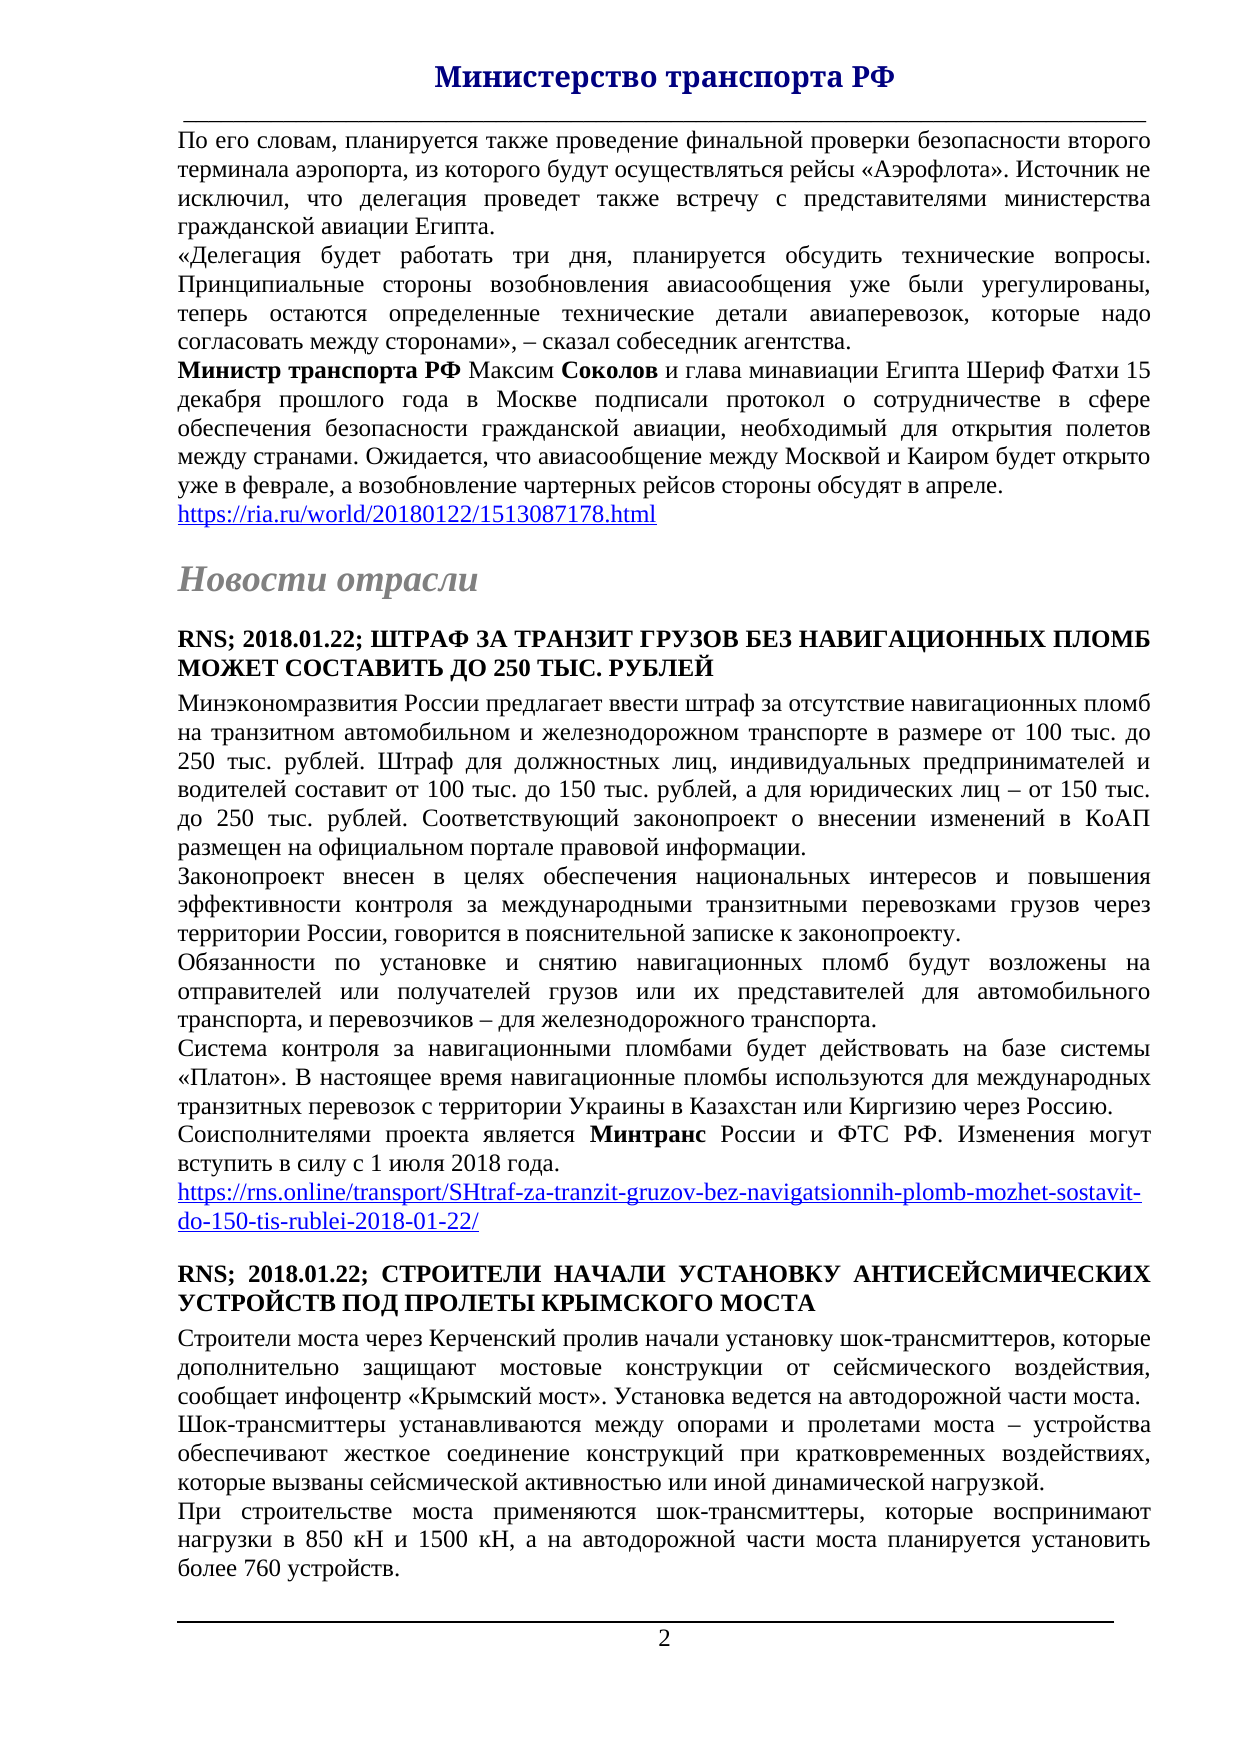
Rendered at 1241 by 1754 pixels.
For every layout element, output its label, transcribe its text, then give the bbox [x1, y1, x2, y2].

text «Делегация будет работать три дня, планируется обсудить технические вопросы. Принципиальные стороны возобновления авиасообщения уже были урегулированы, теперь остаются определенные технические детали авиаперевозок, которые надо согласовать между сторонами», – сказал собеседник агентства. [177, 240, 1152, 355]
text Строители моста через Керченский пролив начали установку шок-трансмиттеров, которые дополнительно защищают мостовые конструкции от сейсмического воздействия, сообщает инфоцентр «Крымский мост». Установка ведется на автодорожной части моста. [177, 1323, 1152, 1409]
text Обязанности по установке и снятию навигационных пломб будут возложены на отправителей или получателей грузов или их представителей для автомобильного транспорта, и перевозчиков – для железнодорожного транспорта. [177, 947, 1152, 1033]
text Система контроля за навигационными пломбами будет действовать на базе системы «Платон». В настоящее время навигационные пломбы используются для международных транзитных перевозок с территории Украины в Казахстан или Киргизию через Россию. [177, 1033, 1152, 1119]
text Соисполнителями проекта является Минтранс России и ФТС РФ. Изменения могут вступить в силу с 1 июля 2018 года. [177, 1119, 1152, 1177]
text Министр транспорта РФ Максим Соколов и глава минавиации Египта Шериф Фатхи 15 декабря прошлого года в Москве подписали протокол о сотрудничестве в сфере обеспечения безопасности гражданской авиации, необходимый для открытия полетов между странами. Ожидается, что авиасообщение между Москвой и Каиром будет открыто уже в феврале, а возобновление чартерных рейсов стороны обсудят в апреле. [177, 355, 1152, 499]
text https://rns.online/transport/SHtraf-za-tranzit-gruzov-bez-navigatsionnih-plomb-mozhet-sostavit-do-150-tis-rublei-2018-01-22/ [177, 1177, 1152, 1234]
text Законопроект внесен в целях обеспечения национальных интересов и повышения эффективности контроля за международными транзитными перевозками грузов через территории России, говорится в пояснительной записке к законопроекту. [177, 861, 1152, 947]
text По его словам, планируется также проведение финальной проверки безопасности второго терминала аэропорта, из которого будут осуществляться рейсы «Аэрофлота». Источник не исключил, что делегация проведет также встречу с представителями министерства гражданской авиации Египта. [177, 125, 1152, 240]
subtitle RNS; 2018.01.22; ШТРАФ ЗА ТРАНЗИТ ГРУЗОВ БЕЗ НАВИГАЦИОННЫХ ПЛОМБ МОЖЕТ СОСТАВИТЬ ДО 250 ТЫС. РУБЛЕЙ [177, 624, 1152, 682]
text https://ria.ru/world/20180122/1513087178.html [177, 499, 1152, 528]
text При строительстве моста применяются шок-трансмиттеры, которые воспринимают нагрузки в 850 кН и 1500 кН, а на автодорожной части моста планируется установить более 760 устройств. [177, 1496, 1152, 1582]
subtitle RNS; 2018.01.22; СТРОИТЕЛИ НАЧАЛИ УСТАНОВКУ АНТИСЕЙСМИЧЕСКИХ УСТРОЙСТВ ПОД ПРОЛЕТЫ КРЫМСКОГО МОСТА [177, 1259, 1152, 1317]
text Шок-трансмиттеры устанавливаются между опорами и пролетами моста – устройства обеспечивают жесткое соединение конструкций при кратковременных воздействиях, которые вызваны сейсмической активностью или иной динамической нагрузкой. [177, 1409, 1152, 1496]
text Минэкономразвития России предлагает ввести штраф за отсутствие навигационных пломб на транзитном автомобильном и железнодорожном транспорте в размере от 100 тыс. до 250 тыс. рублей. Штраф для должностных лиц, индивидуальных предпринимателей и водителей составит от 100 тыс. до 150 тыс. рублей, а для юридических лиц – от 150 тыс. до 250 тыс. рублей. Соответствующий законопроект о внесении изменений в КоАП размещен на официальном портале правовой информации. [177, 688, 1152, 861]
text Новости отрасли [177, 556, 1152, 599]
